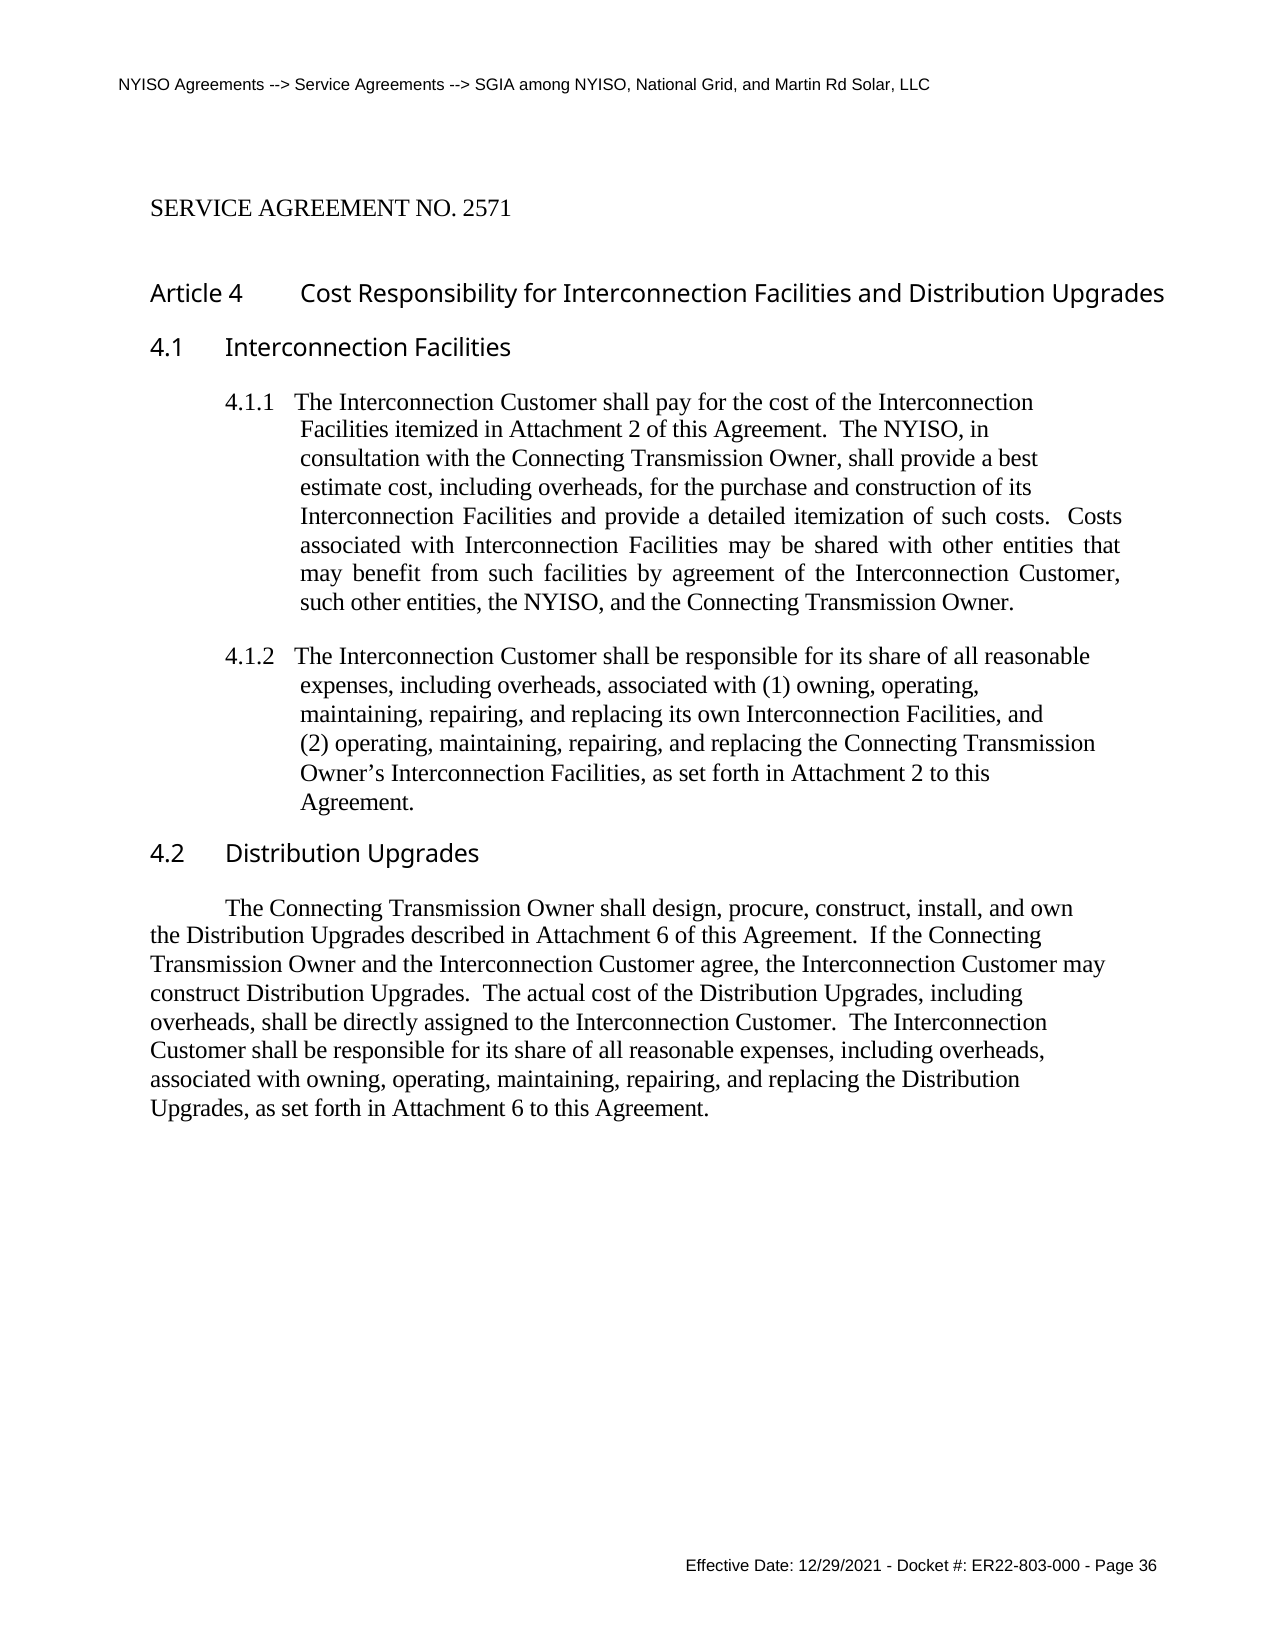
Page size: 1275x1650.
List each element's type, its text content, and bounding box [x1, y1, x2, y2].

text Transmission Owner and the Interconnection Customer agree, the Interconnection Customer may construct Distribution Upgrades. The actual cost of the Distribution Upgrades, including overheads, shall be directly assigned to the Interconnection Customer. The Interconnection Customer shall be responsible for its share of all reasonable expenses, including overheads, associated with owning, operating, maintaining, repairing, and replacing the Distribution Upgrades, as set forth in Attachment 6 to this Agreement. [150, 950, 1144, 1122]
text Interconnection Facilities and provide a detailed itemization of such costs. Costs associated with Interconnection Facilities may be shared with other entities that may benefit from such facilities by agreement of the Interconnection Customer, such other entities, the NYISO, and the Connecting Transmission Owner. [300, 502, 1131, 616]
text estimate cost, including overheads, for the purchase and construction of its [300, 472, 1275, 501]
text 4.1.2 The Interconnection Customer shall be responsible for its share of all reasonable expenses, including overheads, associated with (1) owning, operating, maintaining, repairing, and replacing its own Interconnection Facilities, and [225, 641, 1124, 728]
text SERVICE AGREEMENT NO. 2571 [150, 193, 1275, 222]
text 4.1 Interconnection Facilities [150, 333, 1275, 362]
text Facilities itemized in Attachment 2 of this Agreement. The NYISO, in [300, 416, 1275, 442]
text consultation with the Connecting Transmission Owner, shall provide a best [300, 443, 1275, 472]
text (2) operating, maintaining, repairing, and replacing the Connecting Transmission Owner’s Interconnection Facilities, as set forth in Attachment 2 to this Agreement. [300, 728, 1132, 816]
text 4.2 Distribution Upgrades [150, 840, 1275, 869]
text Article 4 Cost Responsibility for Interconnection Facilities and Distribution Upgrades [150, 280, 1275, 308]
text the Distribution Upgrades described in Attachment 6 of this Agreement. If the Connecting [150, 922, 1275, 949]
text The Connecting Transmission Owner shall design, procure, construct, install, and own [225, 893, 1275, 922]
text 4.1.1 The Interconnection Customer shall pay for the cost of the Interconnection [225, 387, 1275, 416]
